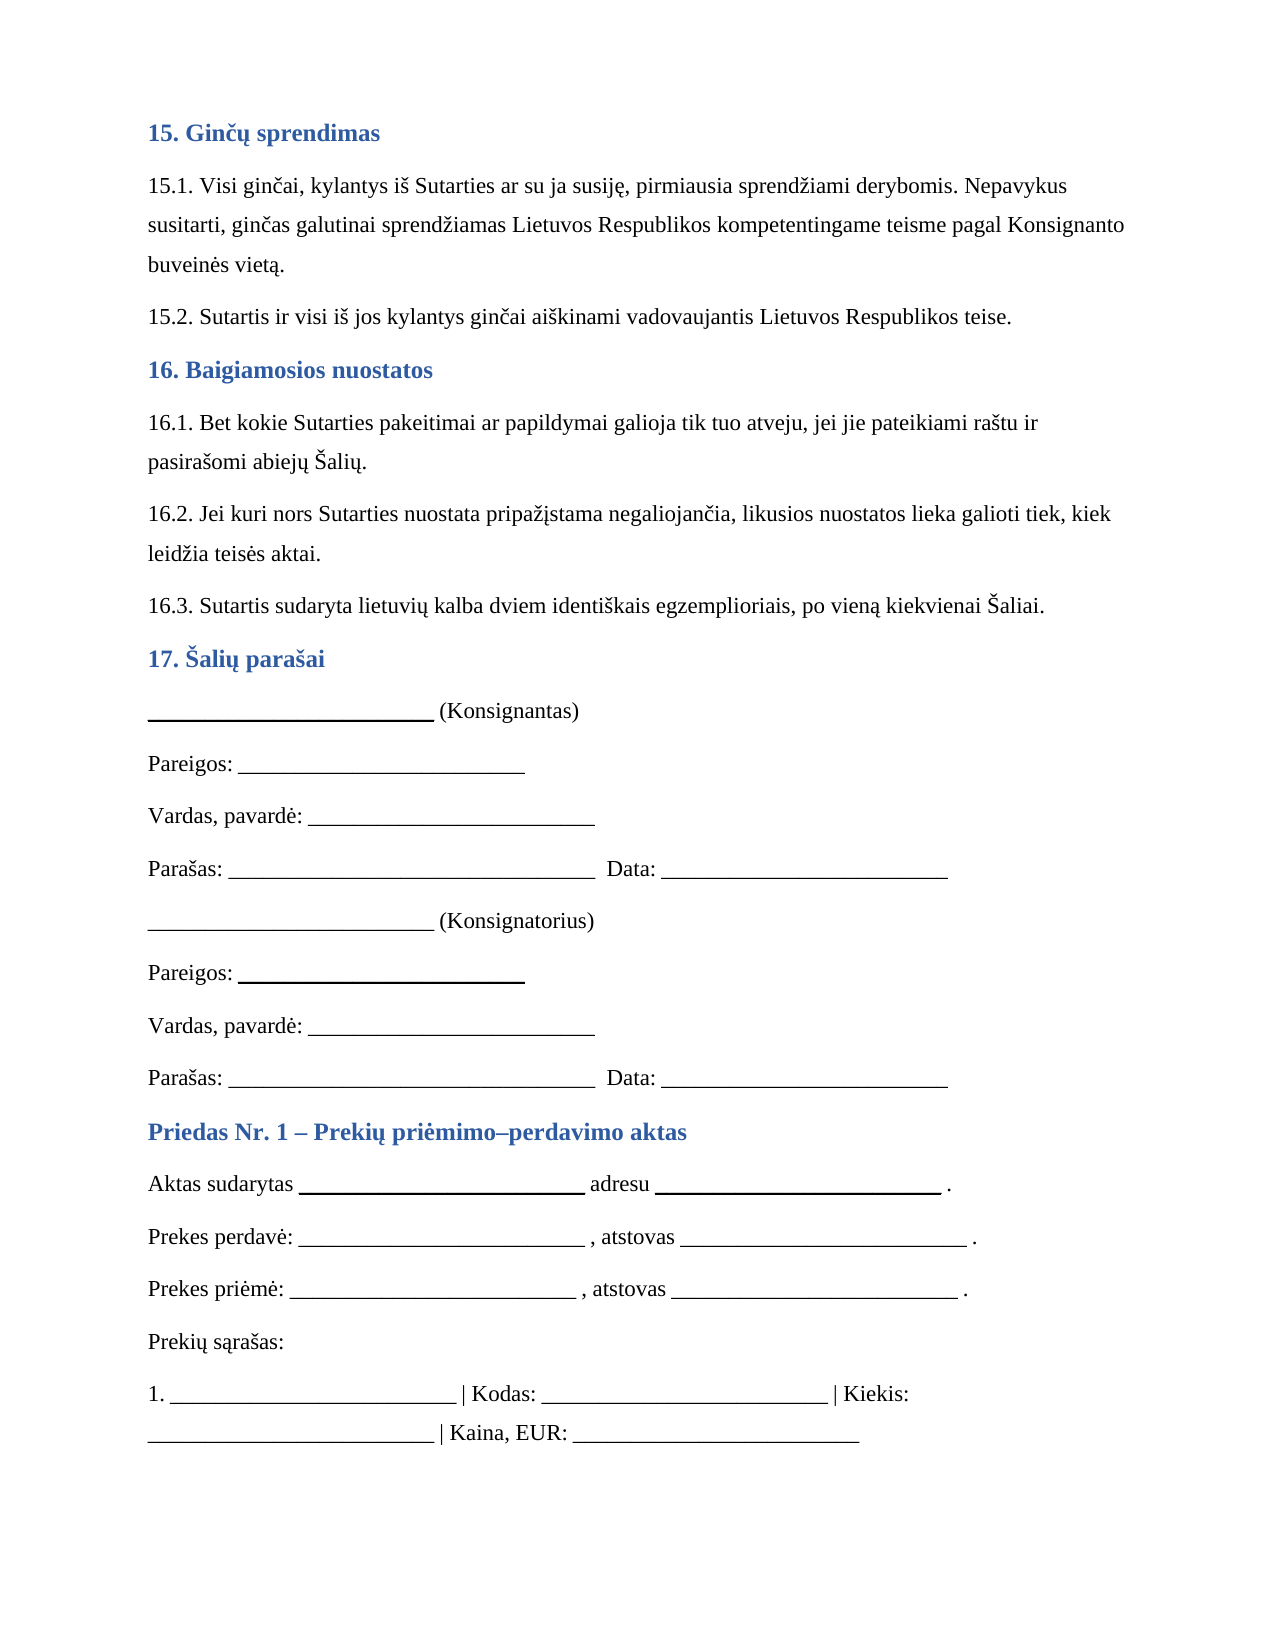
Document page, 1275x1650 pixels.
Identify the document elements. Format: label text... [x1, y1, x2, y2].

text 15.2. Sutartis ir visi iš jos kylantys ginčai aiškinami vadovaujantis Lietuvos Respublikos teise. [148, 303, 1127, 329]
text Prekes perdavė: _________________________ , atstovas _________________________ . [148, 1223, 1127, 1249]
text Vardas, pavardė: _________________________ [148, 802, 1127, 829]
text Priedas Nr. 1 – Prekių priėmimo–perdavimo aktas [148, 1117, 1127, 1145]
text Prekių sąrašas: [148, 1328, 1127, 1354]
text _________________________ (Konsignantas) [148, 697, 1127, 724]
text Parašas: ________________________________ Data: _________________________ [148, 1064, 1127, 1091]
text 1. _________________________ | Kodas: _________________________ | Kiekis: _________________________ | Kaina, EUR: _________________________ [148, 1380, 1127, 1446]
text Prekes priėmė: _________________________ , atstovas _________________________ . [148, 1275, 1127, 1302]
text 17. Šalių parašai [148, 644, 1127, 672]
text 15.1. Visi ginčai, kylantys iš Sutarties ar su ja susiję, pirmiausia sprendžiami derybomis. Nepavykus susitarti, ginčas galutinai sprendžiamas Lietuvos Respublikos kompetentingame teisme pagal Konsignanto buveinės vietą. [148, 172, 1127, 277]
text Vardas, pavardė: _________________________ [148, 1012, 1127, 1038]
text 16.2. Jei kuri nors Sutarties nuostata pripažįstama negaliojančia, likusios nuostatos lieka galioti tiek, kiek leidžia teisės aktai. [148, 500, 1127, 566]
text Parašas: ________________________________ Data: _________________________ [148, 855, 1127, 881]
text Pareigos: _________________________ [148, 750, 1127, 776]
text 16. Baigiamosios nuostatos [148, 355, 1127, 384]
text 15. Ginčų sprendimas [148, 118, 1127, 147]
text Aktas sudarytas _________________________ adresu _________________________ . [148, 1171, 1127, 1197]
text 16.3. Sutartis sudaryta lietuvių kalba dviem identiškais egzemplioriais, po vieną kiekvienai Šaliai. [148, 592, 1127, 618]
text 16.1. Bet kokie Sutarties pakeitimai ar papildymai galioja tik tuo atveju, jei jie pateikiami raštu ir pasirašomi abiejų Šalių. [148, 409, 1127, 474]
text _________________________ (Konsignatorius) [148, 907, 1127, 933]
text Pareigos: _________________________ [148, 959, 1127, 986]
